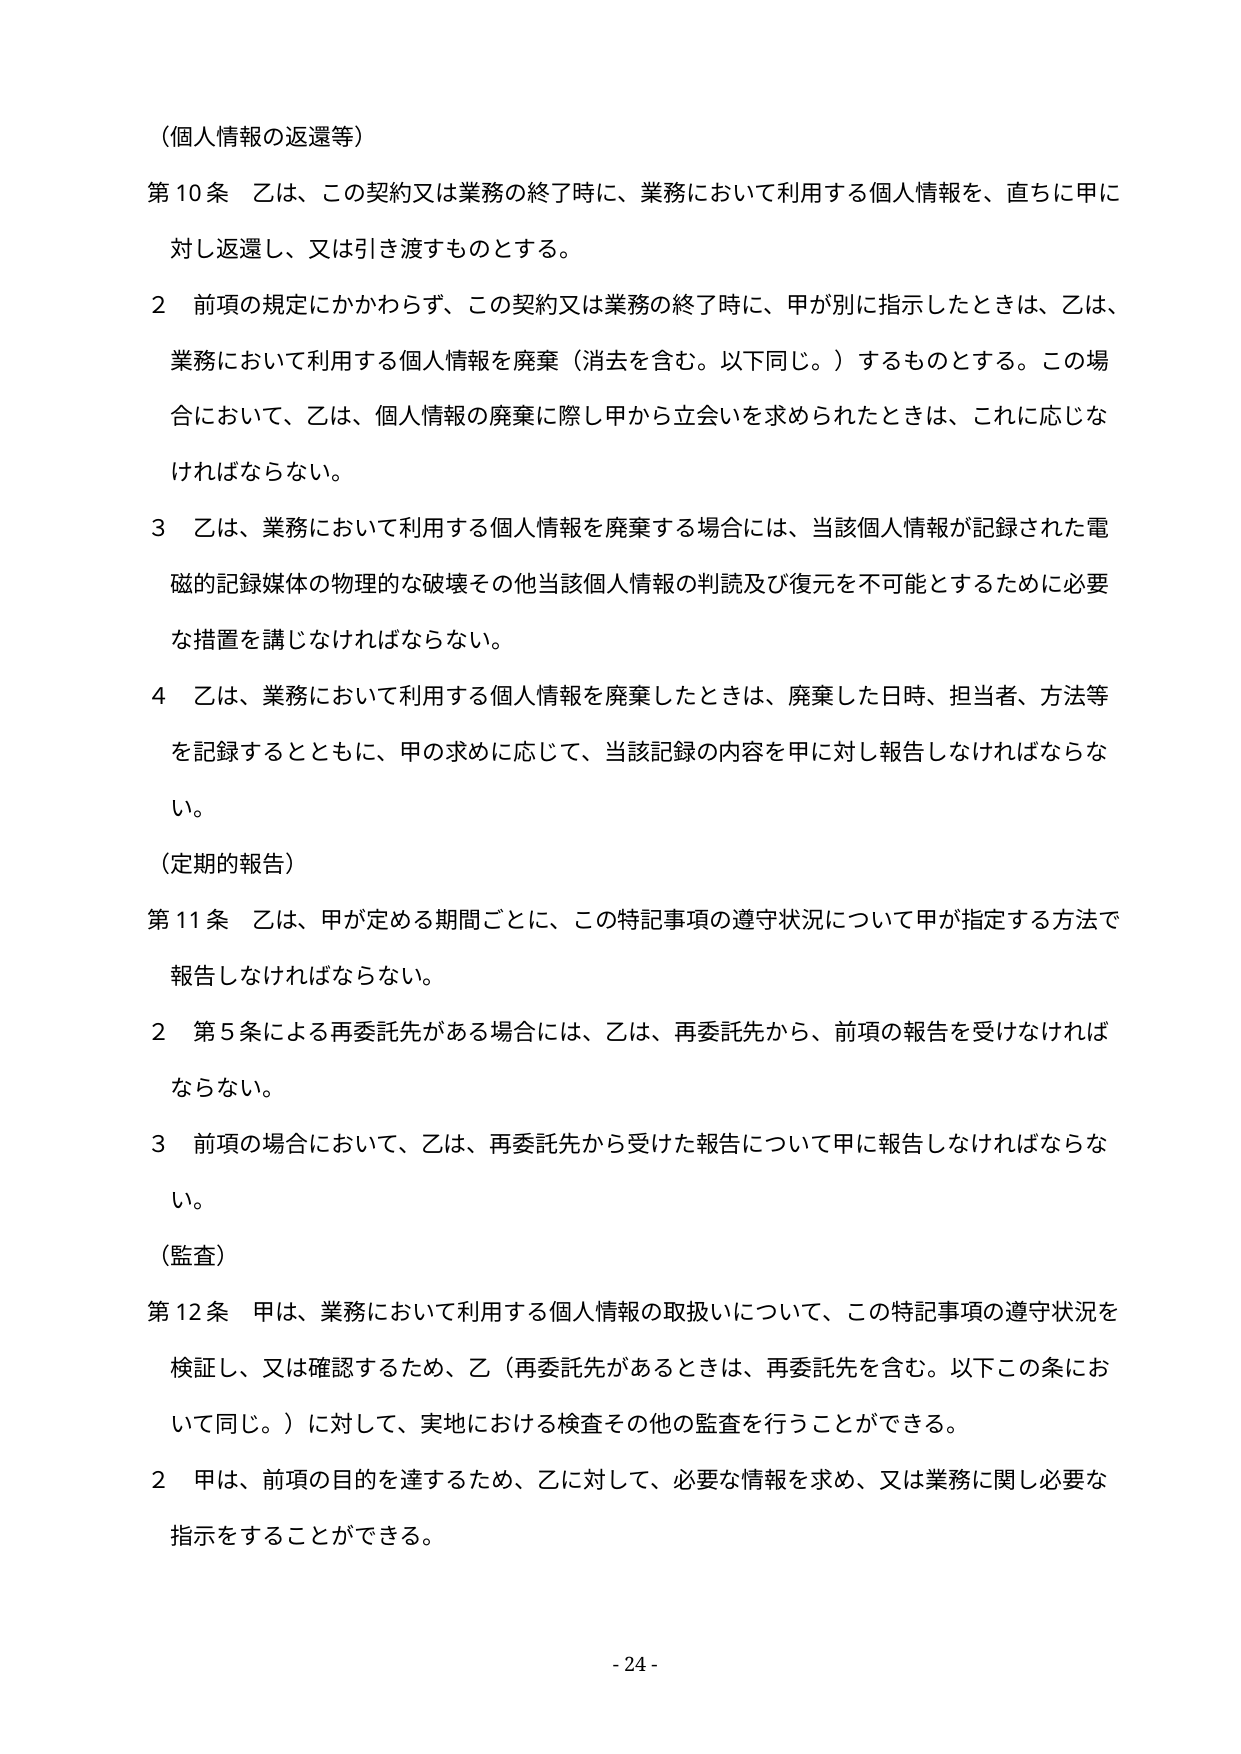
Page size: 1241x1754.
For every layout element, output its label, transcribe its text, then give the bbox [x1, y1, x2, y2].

text 第12条 甲は、業務において利用する個人情報の取扱いについて、この特記事項の遵守状況を検証し、又は確認するため、乙（再委託先があるときは、再委託先を含む。以下この条において同じ。）に対して、実地における検査その他の監査を行うことができる。 [148, 1294, 1122, 1439]
text 第11条 乙は、甲が定める期間ごとに、この特記事項の遵守状況について甲が指定する方法で報告しなければならない。 [148, 902, 1122, 991]
text 第10条 乙は、この契約又は業務の終了時に、業務において利用する個人情報を、直ちに甲に対し返還し、又は引き渡すものとする。 [148, 175, 1122, 264]
text ３ 前項の場合において、乙は、再委託先から受けた報告について甲に報告しなければならない。 [148, 1126, 1122, 1215]
text ３ 乙は、業務において利用する個人情報を廃棄する場合には、当該個人情報が記録された電磁的記録媒体の物理的な破壊その他当該個人情報の判読及び復元を不可能とするために必要な措置を講じなければならない。 [148, 510, 1122, 655]
text ２ 甲は、前項の目的を達するため、乙に対して、必要な情報を求め、又は業務に関し必要な指示をすることができる。 [148, 1462, 1122, 1551]
text （個人情報の返還等） [148, 118, 1122, 152]
text ４ 乙は、業務において利用する個人情報を廃棄したときは、廃棄した日時、担当者、方法等を記録するとともに、甲の求めに応じて、当該記録の内容を甲に対し報告しなければならない。 [148, 678, 1122, 823]
text （監査） [148, 1238, 1122, 1271]
text ２ 前項の規定にかかわらず、この契約又は業務の終了時に、甲が別に指示したときは、乙は、業務において利用する個人情報を廃棄（消去を含む。以下同じ。）するものとする。この場合において、乙は、個人情報の廃棄に際し甲から立会いを求められたときは、これに応じなければならない。 [148, 287, 1122, 487]
text ２ 第５条による再委託先がある場合には、乙は、再委託先から、前項の報告を受けなければならない。 [148, 1014, 1122, 1103]
text （定期的報告） [148, 846, 1122, 879]
